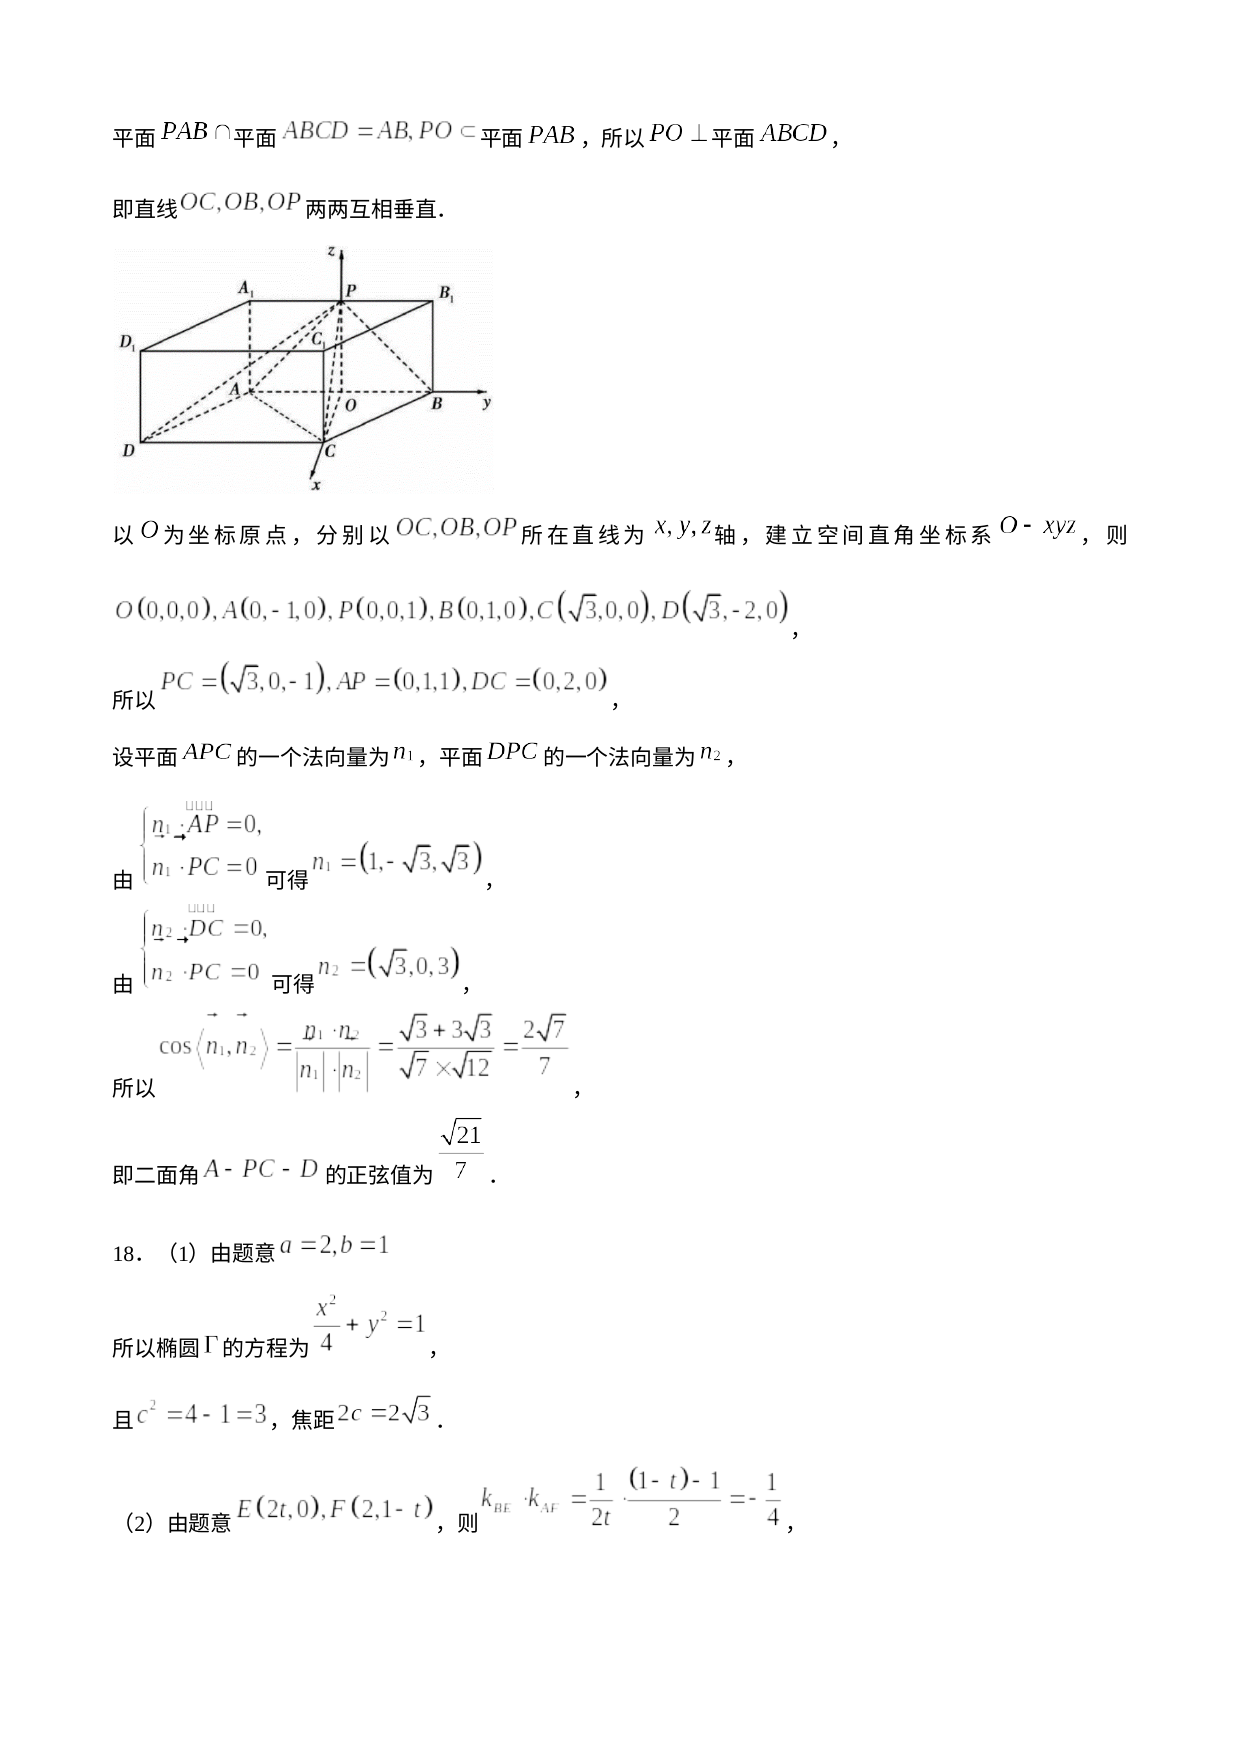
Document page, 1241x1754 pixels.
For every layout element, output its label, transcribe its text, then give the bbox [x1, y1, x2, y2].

text 所以椭圆的方程为， [112, 1287, 1128, 1385]
picture [112, 244, 495, 494]
text 即二面角的正弦值为． [112, 1112, 1128, 1210]
text 所以， [112, 1009, 1128, 1106]
text 所以， [112, 659, 1128, 724]
text 平面平面平面，所以平面， [112, 102, 1128, 167]
text （2）由题意，则， [112, 1462, 1128, 1560]
text 设平面的一个法向量为，平面的一个法向量为， [112, 730, 1128, 795]
text 以为坐标原点，分别以所在直线为轴，建立空间直角坐标系，则， [112, 509, 1128, 652]
text 由可得， [112, 801, 1128, 899]
text 由可得， [112, 905, 1128, 1002]
text 即直线两两互相垂直． [112, 173, 1128, 238]
text 且，焦距． [112, 1391, 1128, 1456]
text 18．（1）由题意 [112, 1216, 1128, 1281]
